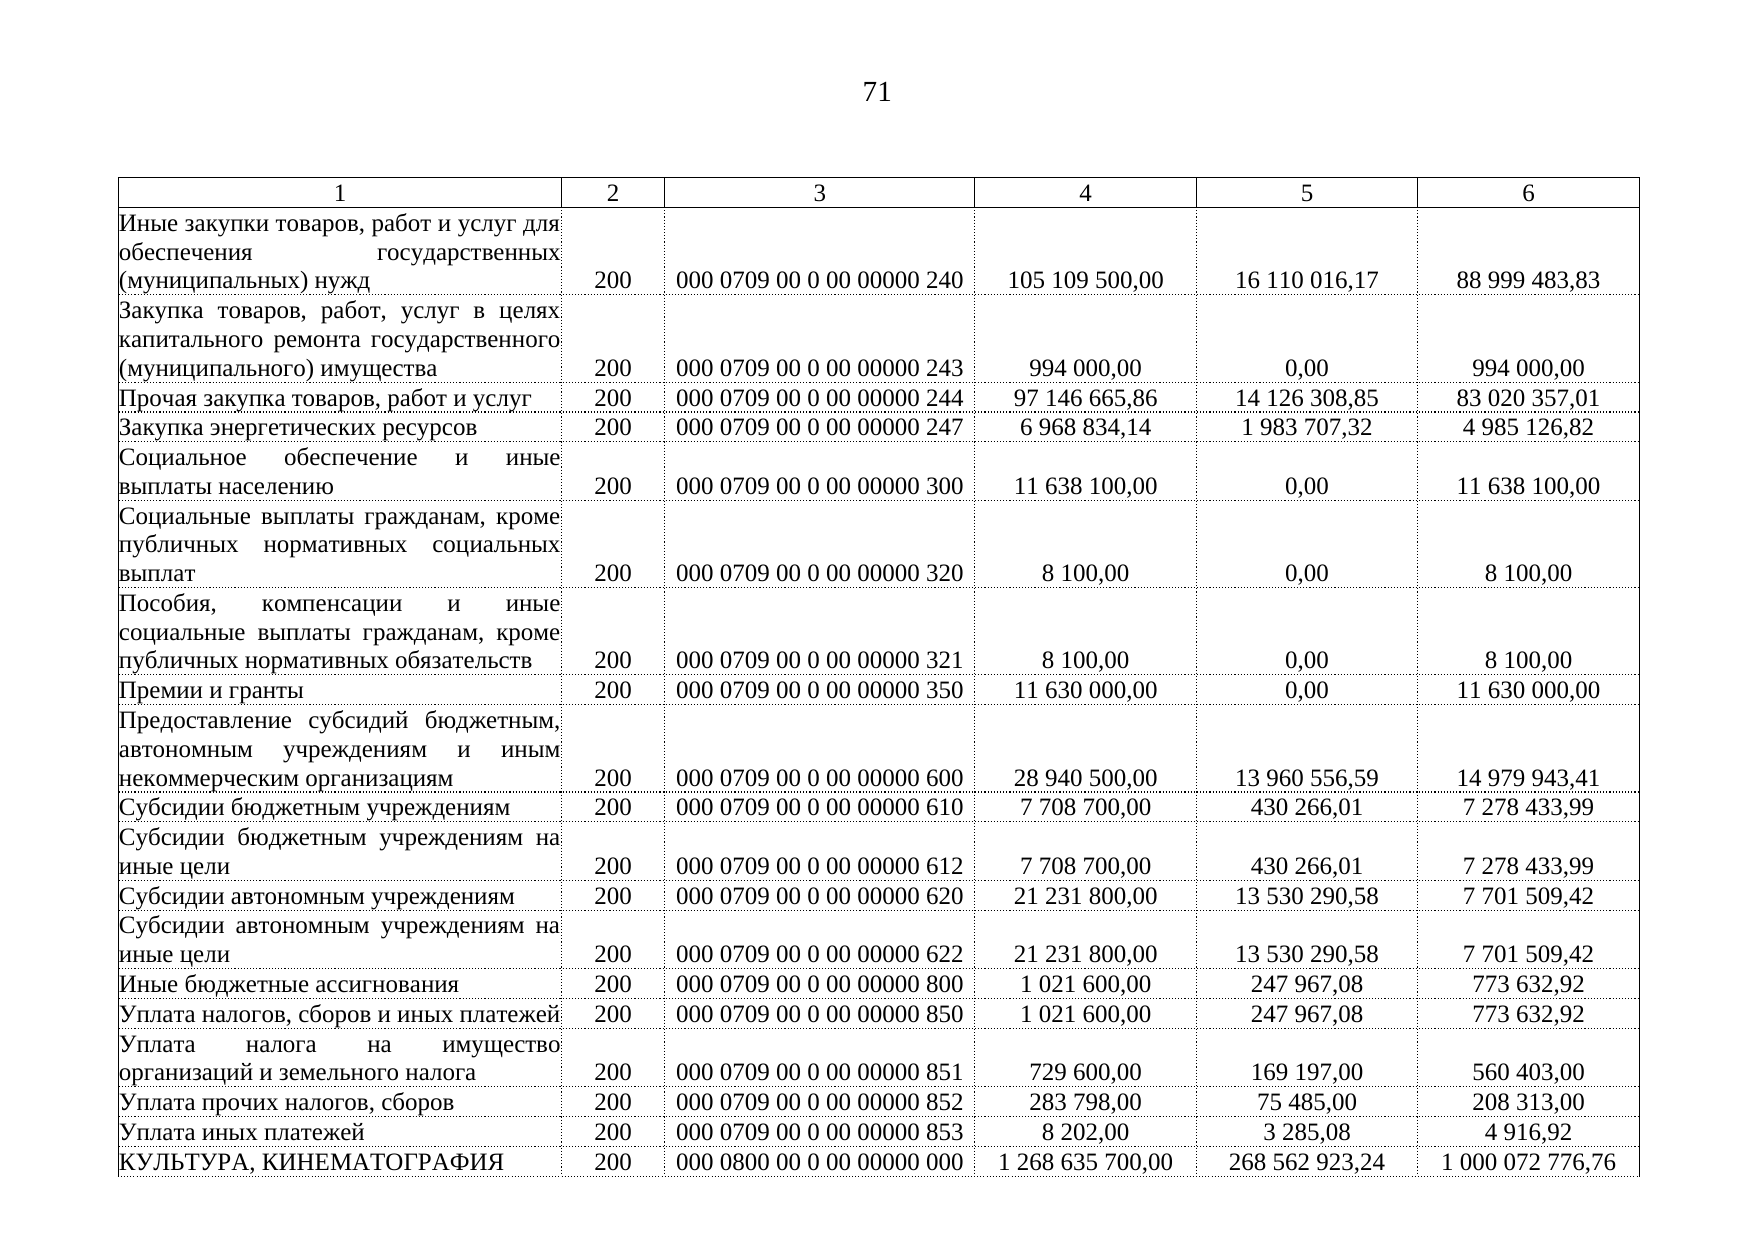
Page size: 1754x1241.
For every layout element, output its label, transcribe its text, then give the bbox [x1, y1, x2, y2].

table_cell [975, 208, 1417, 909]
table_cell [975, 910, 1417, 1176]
table_header 1 [119, 178, 561, 207]
table_header 4 [975, 178, 1196, 207]
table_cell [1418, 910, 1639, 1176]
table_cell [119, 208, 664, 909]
table_header 5 [1197, 178, 1417, 207]
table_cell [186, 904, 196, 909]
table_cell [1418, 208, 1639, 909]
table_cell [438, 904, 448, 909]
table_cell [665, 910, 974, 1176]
table_header 3 [665, 178, 974, 207]
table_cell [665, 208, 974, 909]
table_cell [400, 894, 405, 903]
table_header 6 [1418, 178, 1639, 207]
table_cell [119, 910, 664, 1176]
table_header 2 [562, 178, 664, 207]
